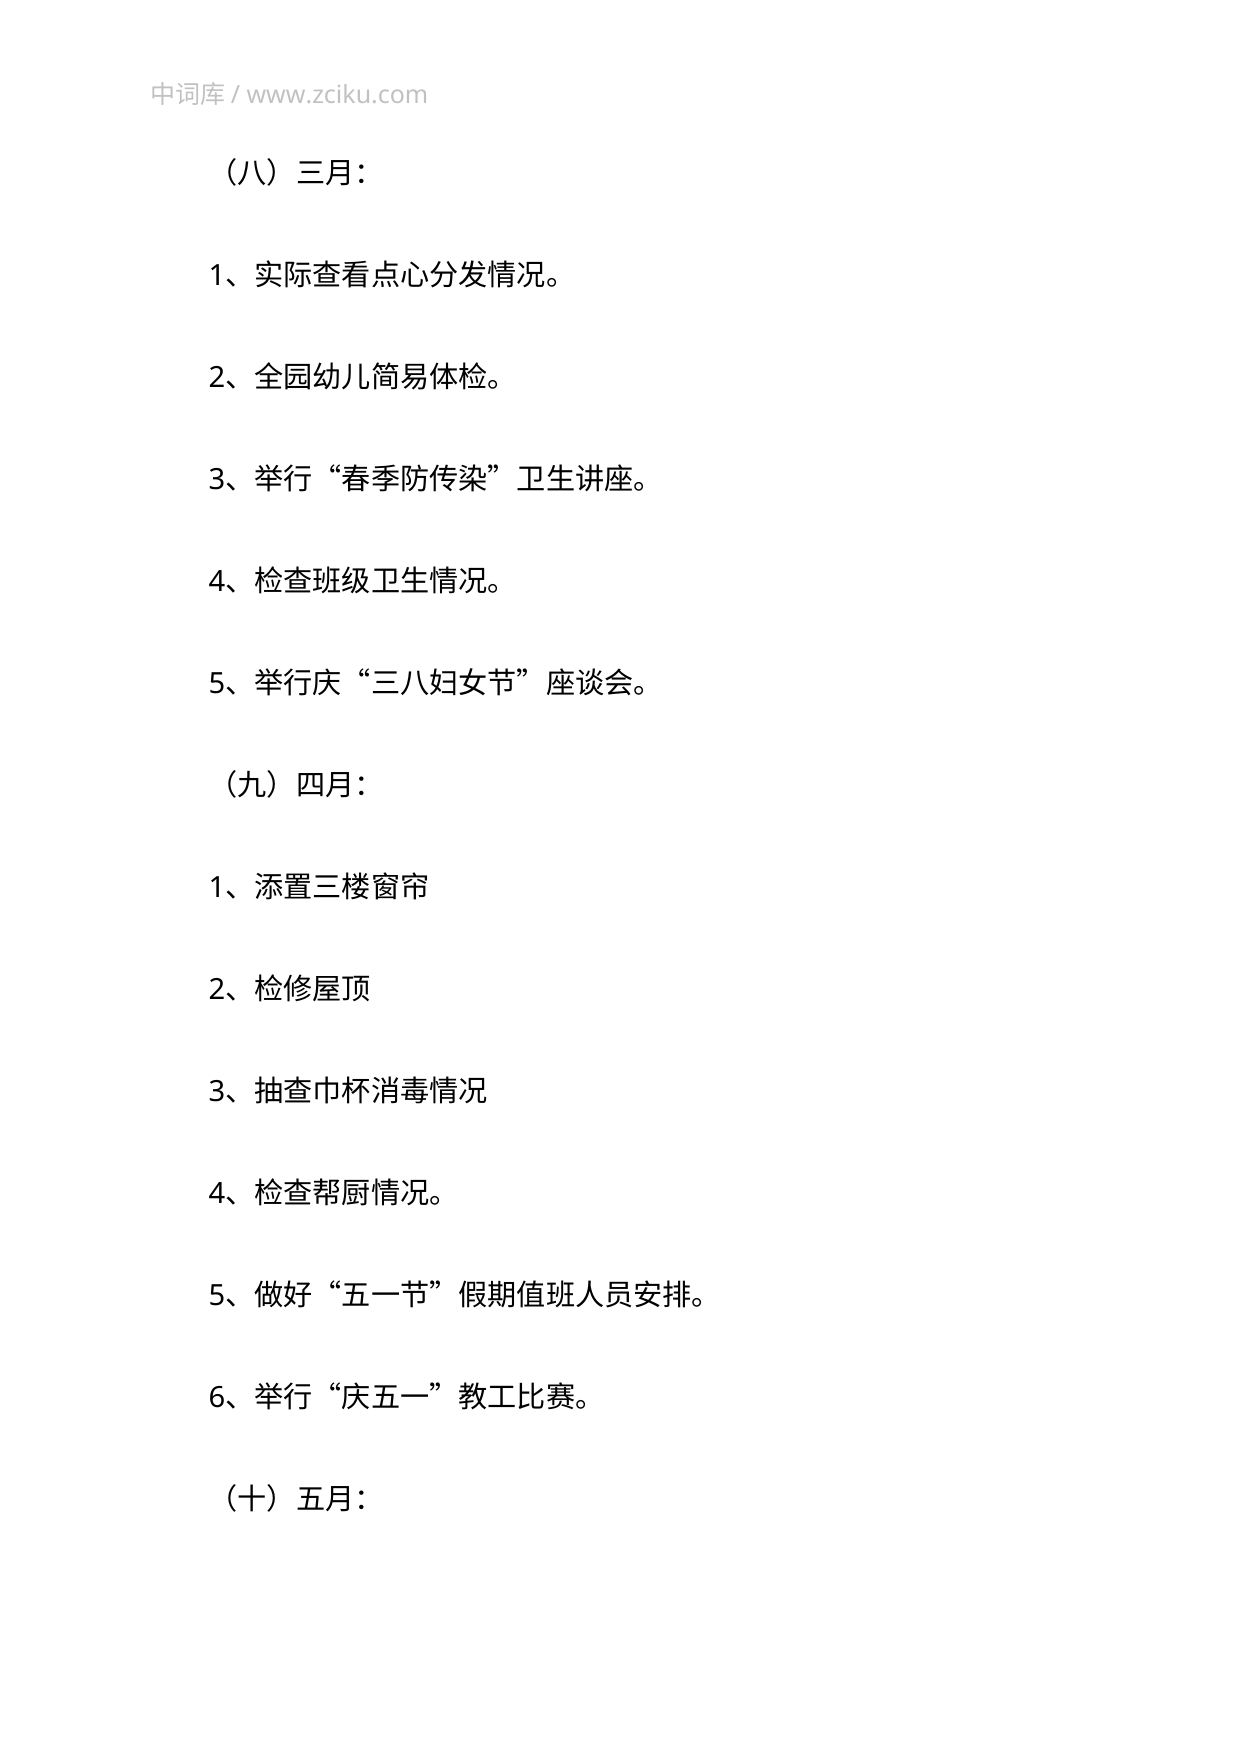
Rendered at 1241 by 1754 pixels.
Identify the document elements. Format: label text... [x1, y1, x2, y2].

text 2、检修屋顶 [150, 965, 1090, 1008]
text 4、检查班级卫生情况。 [150, 558, 1090, 600]
text 5、做好“五一节”假期值班人员安排。 [150, 1271, 1090, 1314]
text 1、添置三楼窗帘 [150, 863, 1090, 906]
text 6、举行“庆五一”教工比赛。 [150, 1373, 1090, 1416]
text （十）五月： [150, 1475, 1090, 1518]
text 3、抽查巾杯消毒情况 [150, 1067, 1090, 1110]
text 1、实际查看点心分发情况。 [150, 252, 1090, 294]
text （九）四月： [150, 762, 1090, 804]
text 4、检查帮厨情况。 [150, 1169, 1090, 1212]
text 3、举行“春季防传染”卫生讲座。 [150, 456, 1090, 498]
text 2、全园幼儿简易体检。 [150, 354, 1090, 396]
text 5、举行庆“三八妇女节”座谈会。 [150, 660, 1090, 702]
text （八）三月： [150, 150, 1090, 192]
